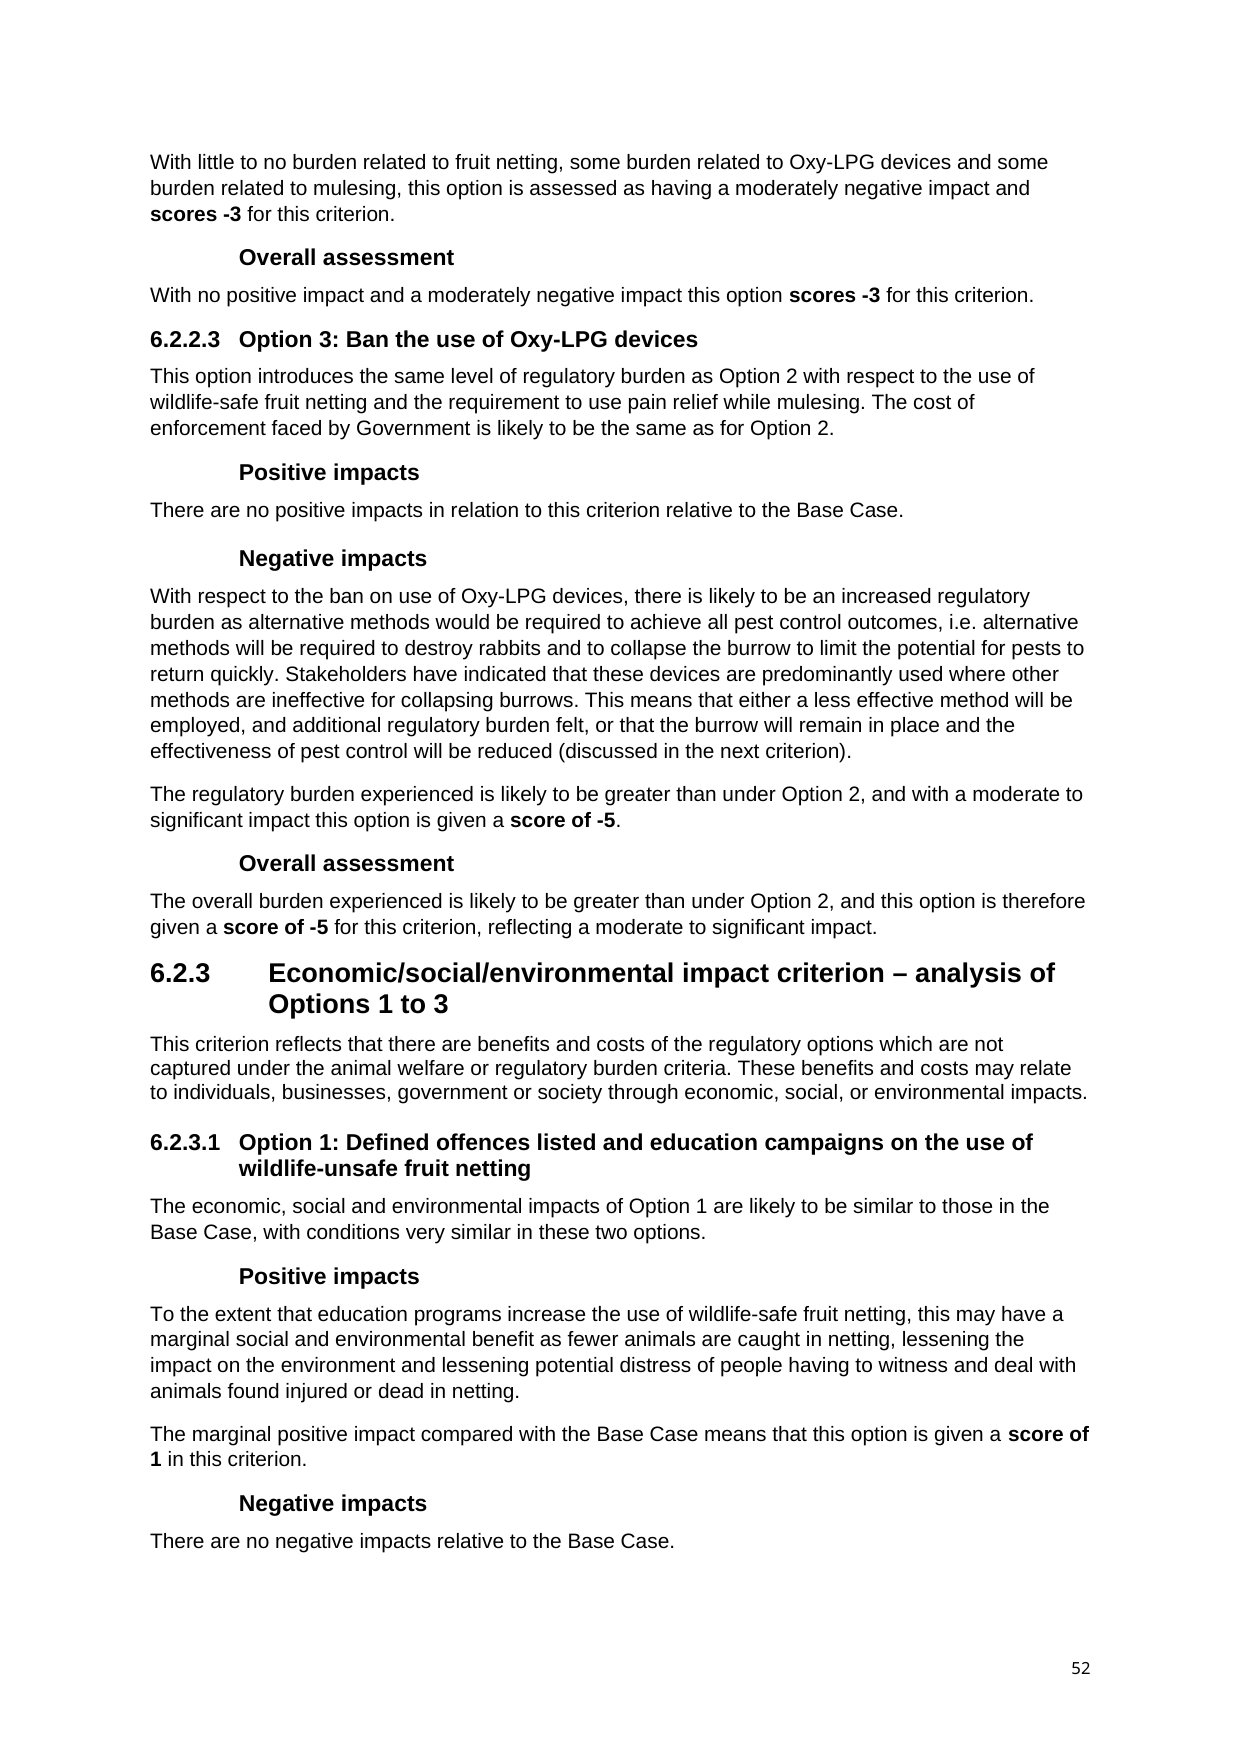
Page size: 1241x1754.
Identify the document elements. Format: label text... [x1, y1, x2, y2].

subtitle Option 1: Defined offences listed and education campaigns on the use of wildlife-unsafe fruit netting [150, 1129, 1090, 1182]
subtitle Negative impacts [150, 1490, 1090, 1516]
text The overall burden experienced is likely to be greater than under Option 2, and this option is therefore given a score of -5 for this criterion, reflecting a moderate to significant impact. [150, 889, 1090, 939]
text There are no negative impacts relative to the Base Case. [150, 1529, 1090, 1553]
subtitle Positive impacts [150, 458, 1090, 485]
subtitle Negative impacts [150, 545, 1090, 572]
subtitle Option 3: Ban the use of Oxy-LPG devices [150, 326, 1090, 352]
text The marginal positive impact compared with the Base Case means that this option is given a score of 1 in this criterion. [150, 1421, 1090, 1471]
text There are no positive impacts in relation to this criterion relative to the Base Case. [150, 497, 1090, 521]
subtitle Economic/social/environmental impact criterion – analysis of Options 1 to 3 [150, 957, 1090, 1020]
text This option introduces the same level of regulatory burden as Option 2 with respect to the use of wildlife-safe fruit netting and the requirement to use pain relief while mulesing. The cost of enforcement faced by Government is likely to be the same as for Option 2. [150, 364, 1090, 440]
text With respect to the ban on use of Oxy-LPG devices, there is likely to be an increased regulatory burden as alternative methods would be required to achieve all pest control outcomes, i.e. alternative methods will be required to destroy rabbits and to collapse the burrow to limit the potential for pests to return quickly. Stakeholders have indicated that these devices are predominantly used where other methods are ineffective for collapsing burrows. This means that either a less effective method will be employed, and additional regulatory burden felt, or that the burrow will remain in place and the effectiveness of pest control will be reduced (discussed in the next criterion). [150, 584, 1090, 763]
text With little to no burden related to fruit netting, some burden related to Oxy-LPG devices and some burden related to mulesing, this option is assessed as having a moderately negative impact and scores -3 for this criterion. [150, 150, 1090, 226]
subtitle Overall assessment [150, 244, 1090, 271]
subtitle Positive impacts [150, 1263, 1090, 1289]
text To the extent that education programs increase the use of wildlife-safe fruit netting, this may have a marginal social and environmental benefit as fewer animals are caught in netting, lessening the impact on the environment and lessening potential distress of people having to witness and deal with animals found injured or dead in netting. [150, 1301, 1090, 1403]
text The economic, social and environmental impacts of Option 1 are likely to be similar to those in the Base Case, with conditions very similar in these two options. [150, 1194, 1090, 1244]
subtitle Overall assessment [150, 850, 1090, 876]
text With no positive impact and a moderately negative impact this option scores -3 for this criterion. [150, 283, 1090, 307]
text This criterion reflects that there are benefits and costs of the regulatory options which are not captured under the animal welfare or regulatory burden criteria. These benefits and costs may relate to individuals, businesses, government or society through economic, social, or environmental impacts. [150, 1032, 1090, 1104]
text The regulatory burden experienced is likely to be greater than under Option 2, and with a moderate to significant impact this option is given a score of -5. [150, 782, 1090, 831]
